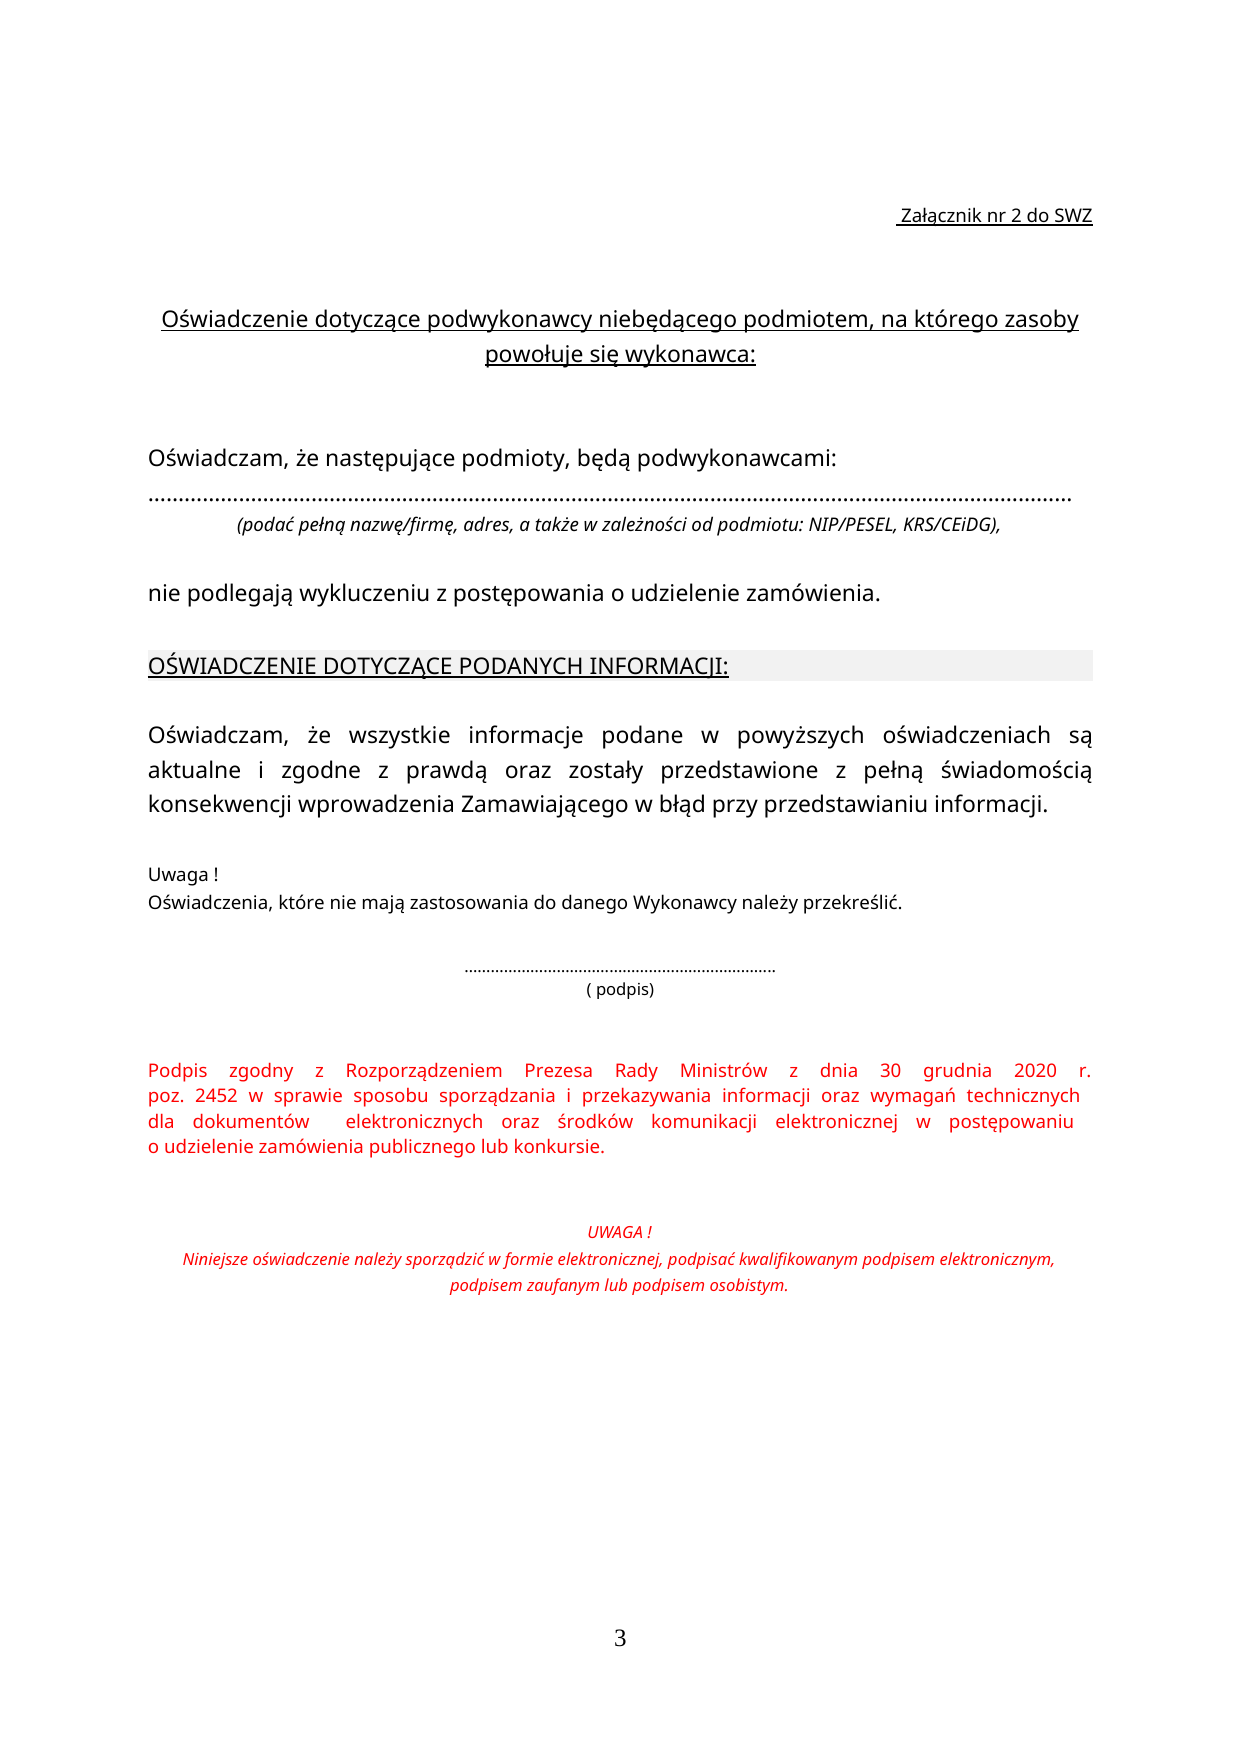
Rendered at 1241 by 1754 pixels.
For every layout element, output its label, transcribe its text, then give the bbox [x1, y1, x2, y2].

text Podpis zgodny z Rozporządzeniem Prezesa Rady Ministrów z dnia 30 grudnia 2020 r. poz. 2452 w sprawie sposobu sporządzania i przekazywania informacji oraz wymagań technicznych dla dokumentów elektronicznych oraz środków komunikacji elektronicznej w postępowaniu o udzielenie zamówienia publicznego lub konkursie. [148, 1057, 1093, 1159]
text Oświadczam, że następujące podmioty, będą podwykonawcami: [148, 442, 1093, 473]
text Oświadczenie dotyczące podwykonawcy niebędącego podmiotem, na którego zasoby powołuje się wykonawca: [148, 303, 1093, 369]
text Oświadczenia, które nie mają zastosowania do danego Wykonawcy należy przekreślić. [148, 889, 1093, 914]
text ( podpis) [148, 978, 1093, 1000]
text OŚWIADCZENIE DOTYCZĄCE PODANYCH INFORMACJI: [148, 650, 1093, 681]
text …………………………………………………………….. [148, 955, 1093, 978]
text nie podlegają wykluczeniu z postępowania o udzielenie zamówienia. [148, 577, 1093, 608]
text UWAGA ! [148, 1221, 1093, 1244]
text ……………………………………………………………………………………………………………………………………… [148, 477, 1093, 508]
text Uwaga ! [148, 861, 1093, 886]
text Oświadczam, że wszystkie informacje podane w powyższych oświadczeniach są aktualne i zgodne z prawdą oraz zostały przedstawione z pełną świadomością konsekwencji wprowadzenia Zamawiającego w błąd przy przedstawianiu informacji. [148, 719, 1093, 820]
text Niniejsze oświadczenie należy sporządzić w formie elektronicznej, podpisać kwalifikowanym podpisem elektronicznym, podpisem zaufanym lub podpisem osobistym. [148, 1247, 1093, 1296]
text Załącznik nr 2 do SWZ [148, 203, 1093, 228]
text (podać pełną nazwę/firmę, adres, a także w zależności od podmiotu: NIP/PESEL, KRS/CEiDG), [148, 511, 1093, 537]
